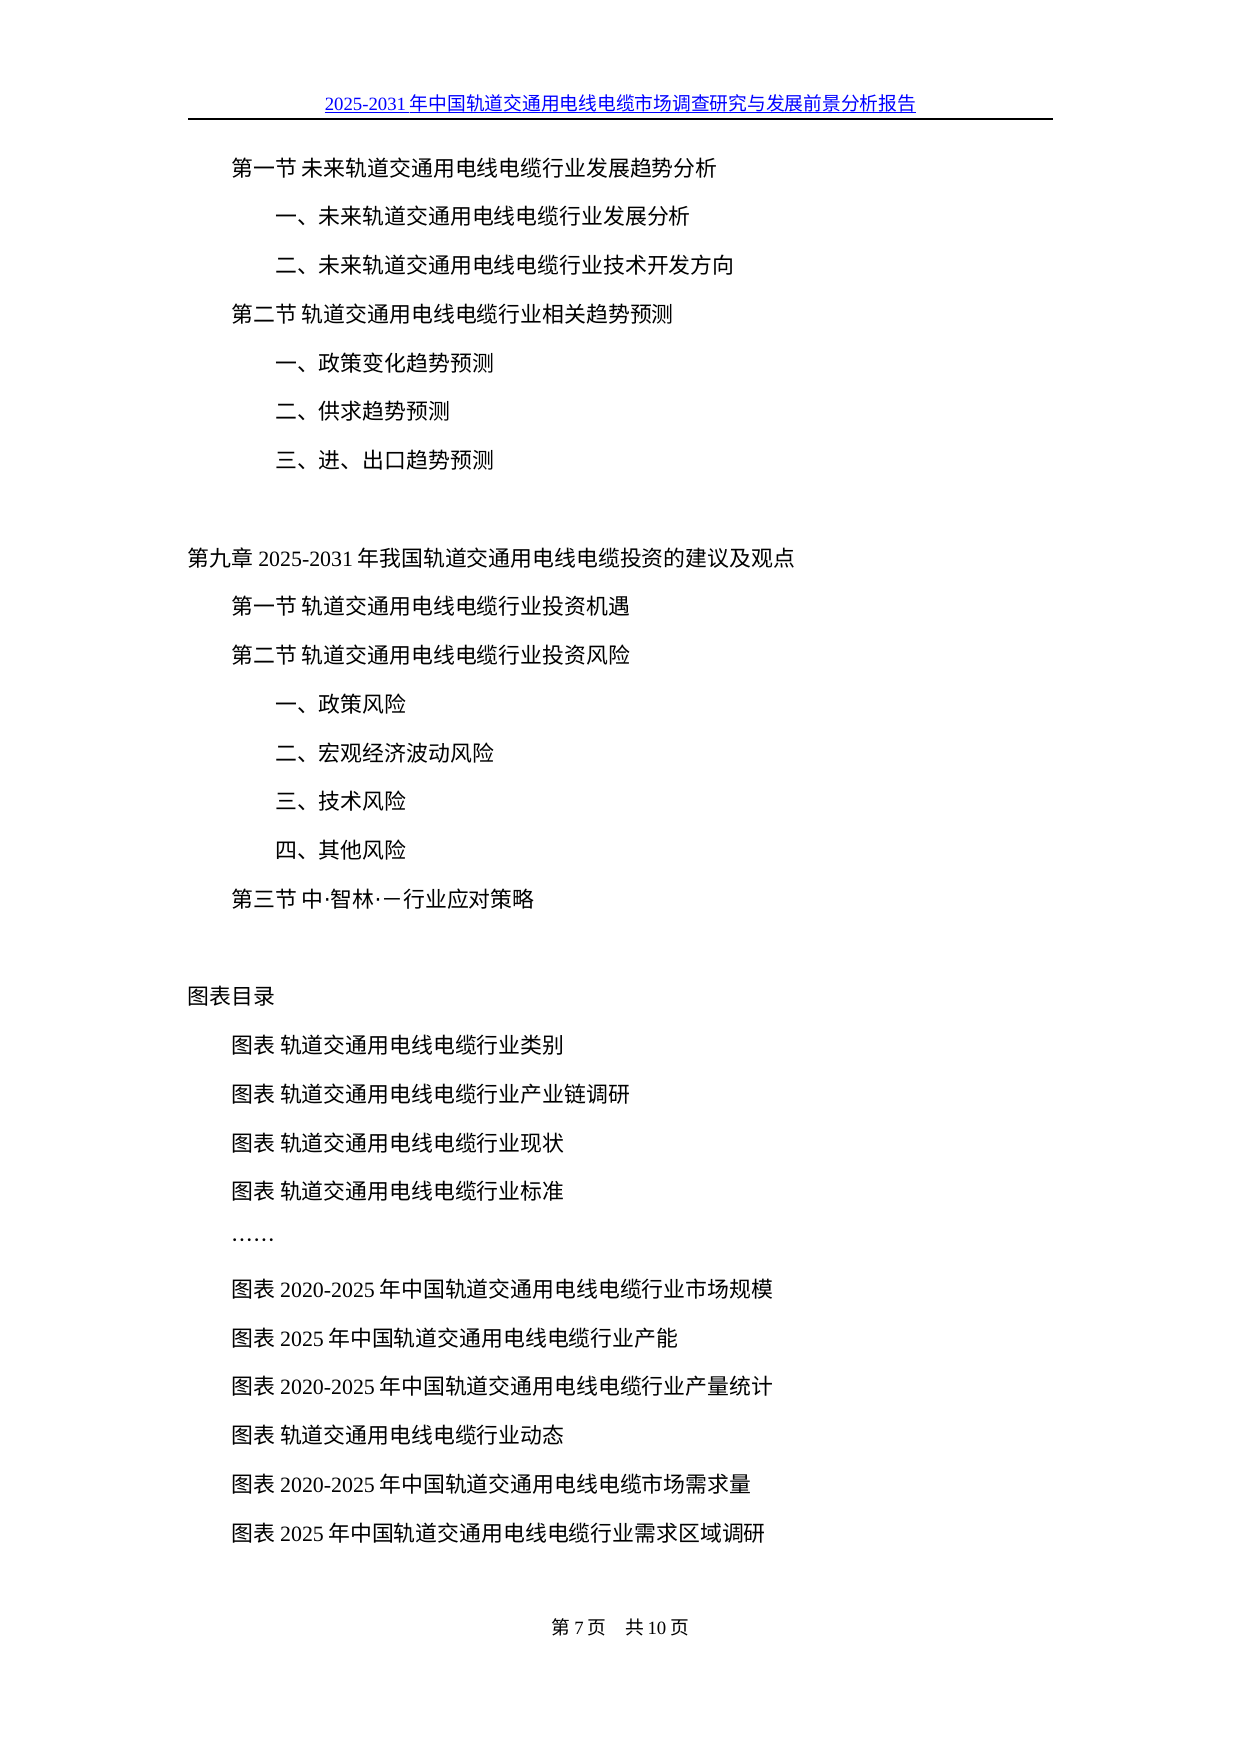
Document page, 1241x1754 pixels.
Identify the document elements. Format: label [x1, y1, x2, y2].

text [187, 150, 1053, 1548]
